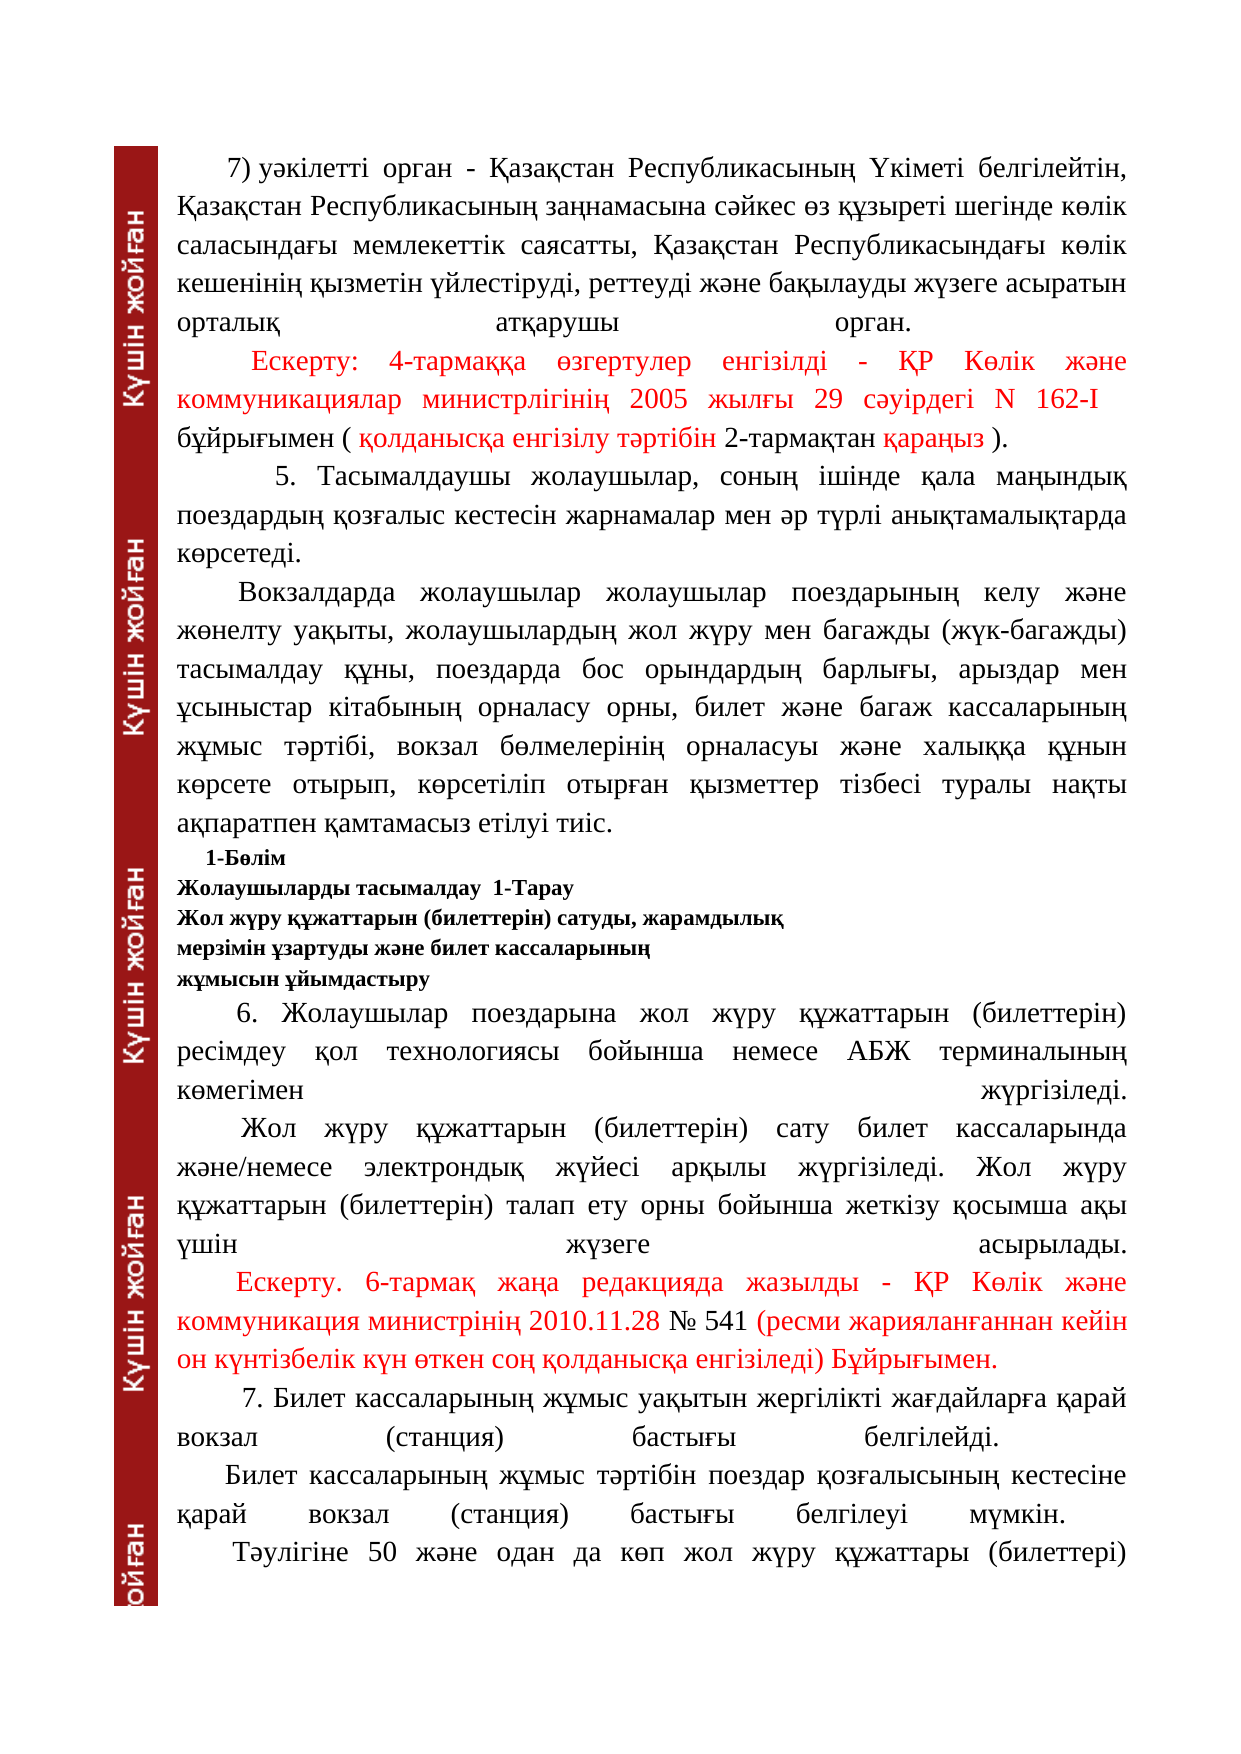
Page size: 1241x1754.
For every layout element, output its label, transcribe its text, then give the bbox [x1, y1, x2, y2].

picture [114, 1375, 158, 1380]
picture [114, 146, 158, 150]
text 1-Бөлім Жолаушыларды тасымалдау 1-Тарау Жол жүру құжаттарын (билеттерін) сатуды, жарамдылық мерзімін ұзартуды және билет кассаларының жұмысын ұйымдастыру [112, 844, 1128, 991]
text 6. Жолаушылар поездарына жол жүру құжаттарын (билеттерін) ресімдеу қол технологиясы бойынша немесе АБЖ терминалының көмегімен жүргізіледі. Жол жүру құжаттарын (билеттерін) сату билет кассаларында және/немесе электрондық жүйесі арқылы жүргізіледі. Жол жүру құжаттарын (билеттерін) талап ету орны бойынша жеткізу қосымша ақы үшін жүзеге асырылады. Ескерту. 6-тармақ жаңа редакцияда жазылды - ҚР Көлік және коммуникация министрінің 2010.11.28 № 541 (ресми жарияланғаннан кейін он күнтізбелік күн өткен соң қолданысқа енгізіледі) Бұйрығымен. [112, 995, 1128, 1375]
text 7) уәкілетті орган - Қазақстан Республикасының Үкіметі белгілейтін, Қазақстан Республикасының заңнамасына сәйкес өз құзыреті шегінде көлік саласындағы мемлекеттік саясатты, Қазақстан Республикасындағы көлік кешенінің қызметін үйлестіруді, реттеуді және бақылауды жүзеге асыратын орталық атқарушы орган. Ескерту: 4-тармаққа өзгертулер енгізілді - ҚР Көлік және коммуникациялар министрлігінің 2005 жылғы 29 сәуірдегі N 162-І бұйрығымен ( қолданысқа енгізілу тәртібін 2-тармақтан қараңыз ). [112, 150, 1128, 453]
text 5. Тасымалдаушы жолаушылар, соның ішінде қала маңындық поездардың қозғалыс кестесін жарнамалар мен әр түрлі анықтамалықтарда көрсетеді. Вокзалдарда жолаушылар жолаушылар поездарының келу және жөнелту уақыты, жолаушылардың жол жүру мен багажды (жүк-багажды) тасымалдау құны, поездарда бос орындардың барлығы, арыздар мен ұсыныстар кітабының орналасу орны, билет және багаж кассаларының жұмыс тәртібі, вокзал бөлмелерінің орналасуы және халыққа құнын көрсете отырып, көрсетіліп отырған қызметтер тізбесі туралы нақты ақпаратпен қамтамасыз етілуі тиіс. [112, 458, 1128, 839]
picture [114, 453, 158, 458]
picture [114, 1568, 158, 1606]
picture [114, 839, 158, 844]
picture [114, 991, 158, 995]
